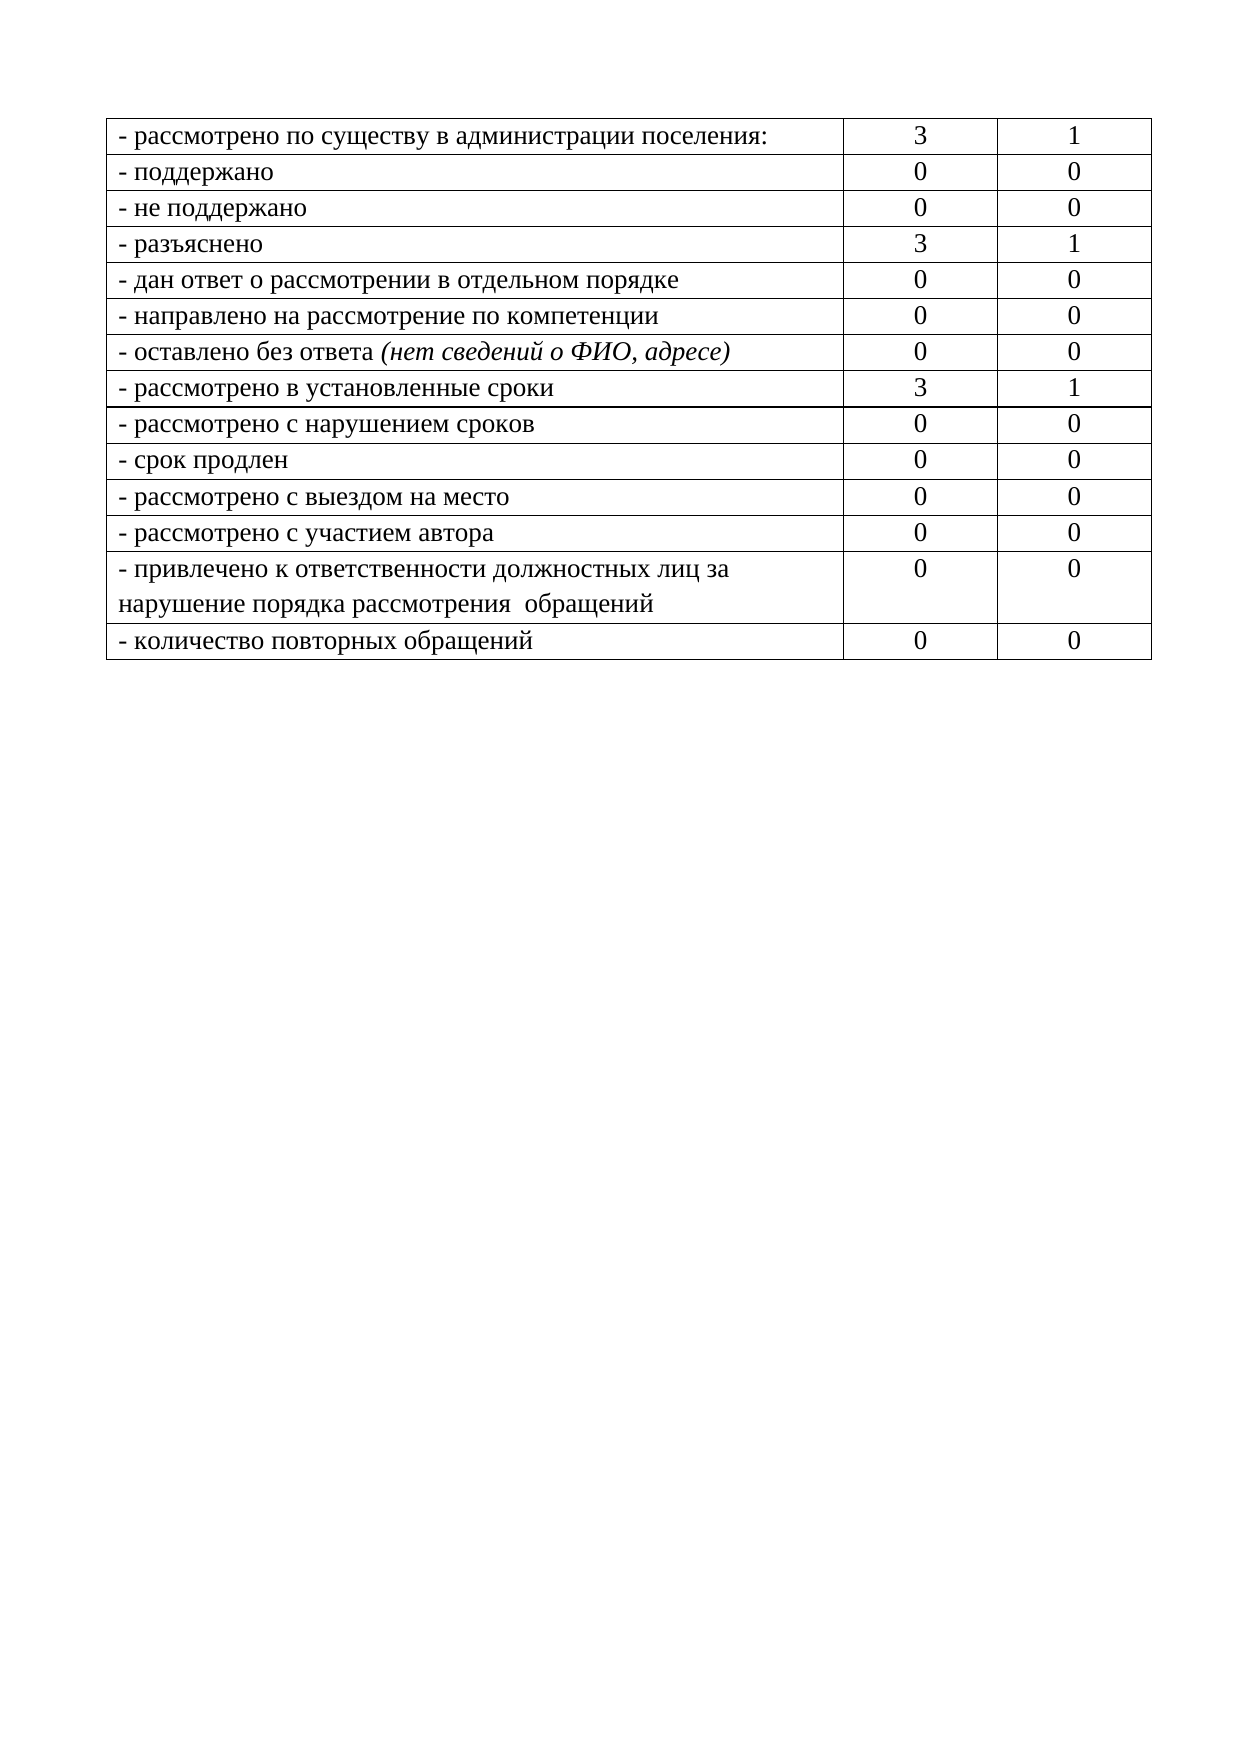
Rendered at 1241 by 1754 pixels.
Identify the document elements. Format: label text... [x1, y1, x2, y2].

table_cell 0 [998, 624, 1151, 659]
table_cell 0 [844, 263, 997, 298]
table_cell 0 [998, 191, 1151, 226]
table_cell - количество повторных обращений [107, 624, 843, 659]
table_cell 0 [844, 624, 997, 659]
table_cell - рассмотрено в установленные сроки [107, 371, 843, 406]
table_cell 0 [844, 552, 997, 623]
table_cell 1 [998, 371, 1151, 406]
table_cell 3 [844, 119, 997, 154]
table_cell - привлечено к ответственности должностных лиц за нарушение порядка рассмотрения обращений [107, 552, 843, 623]
table_cell 0 [998, 335, 1151, 370]
table_cell - направлено на рассмотрение по компетенции [107, 299, 843, 334]
table_cell - рассмотрено с участием автора [107, 516, 843, 551]
table_cell 0 [844, 191, 997, 226]
table_cell - срок продлен [107, 444, 843, 478]
table_cell 0 [844, 516, 997, 551]
table_cell - рассмотрено с нарушением сроков [107, 408, 843, 442]
table_cell 0 [844, 408, 997, 442]
table_cell - рассмотрено по существу в администрации поселения: [107, 119, 843, 154]
table_cell 1 [998, 227, 1151, 262]
table_cell 0 [844, 480, 997, 514]
table_cell 3 [844, 227, 997, 262]
table_cell 0 [998, 552, 1151, 623]
table_cell - поддержано [107, 155, 843, 190]
table_cell 1 [998, 119, 1151, 154]
table_cell - рассмотрено с выездом на место [107, 480, 843, 514]
table_cell - оставлено без ответа (нет сведений о ФИО, адресе) [107, 335, 843, 370]
table_cell 0 [998, 480, 1151, 514]
table_cell - не поддержано [107, 191, 843, 226]
table_cell 0 [998, 516, 1151, 551]
table_cell 0 [844, 444, 997, 478]
table_cell 0 [998, 408, 1151, 442]
table_cell 3 [844, 371, 997, 406]
table_cell 0 [844, 335, 997, 370]
table_cell 0 [998, 444, 1151, 478]
table_cell 0 [998, 155, 1151, 190]
table_cell 0 [844, 155, 997, 190]
table_cell 0 [844, 299, 997, 334]
table_cell - дан ответ о рассмотрении в отдельном порядке [107, 263, 843, 298]
table_cell 0 [998, 263, 1151, 298]
table_cell - разъяснено [107, 227, 843, 262]
table_cell 0 [998, 299, 1151, 334]
